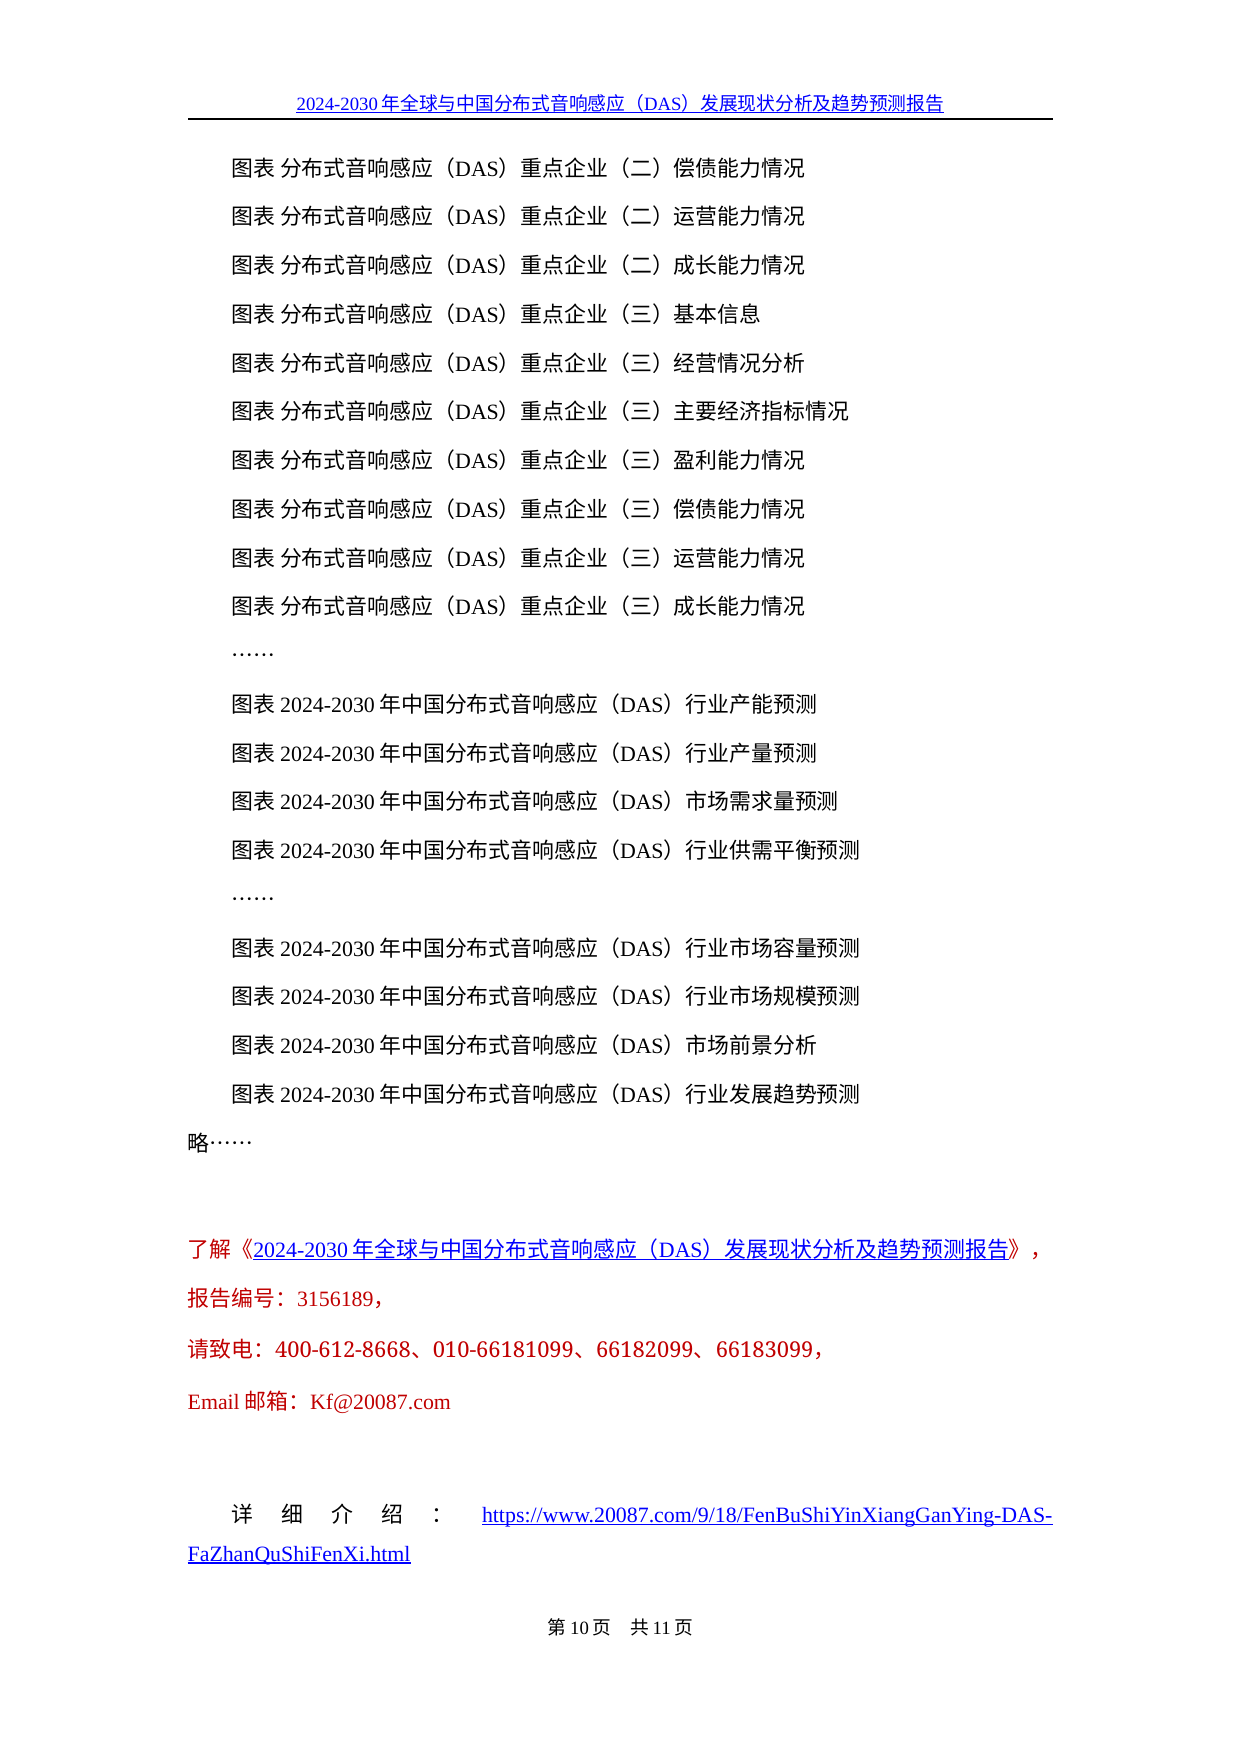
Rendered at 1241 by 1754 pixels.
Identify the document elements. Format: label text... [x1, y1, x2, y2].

text Email邮箱：Kf@20087.com [187, 1383, 1053, 1416]
text 请致电：400-612-8668、010-66181099、66182099、66183099， [187, 1332, 1053, 1364]
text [187, 150, 1053, 1158]
text 详细介绍：https://www.20087.com/9/18/FenBuShiYinXiangGanYing-DAS-FaZhanQuShiFenXi.html [187, 1496, 1053, 1569]
text 了解《2024-2030年全球与中国分布式音响感应（DAS）发展现状分析及趋势预测报告》，报告编号：3156189， [187, 1232, 1053, 1313]
